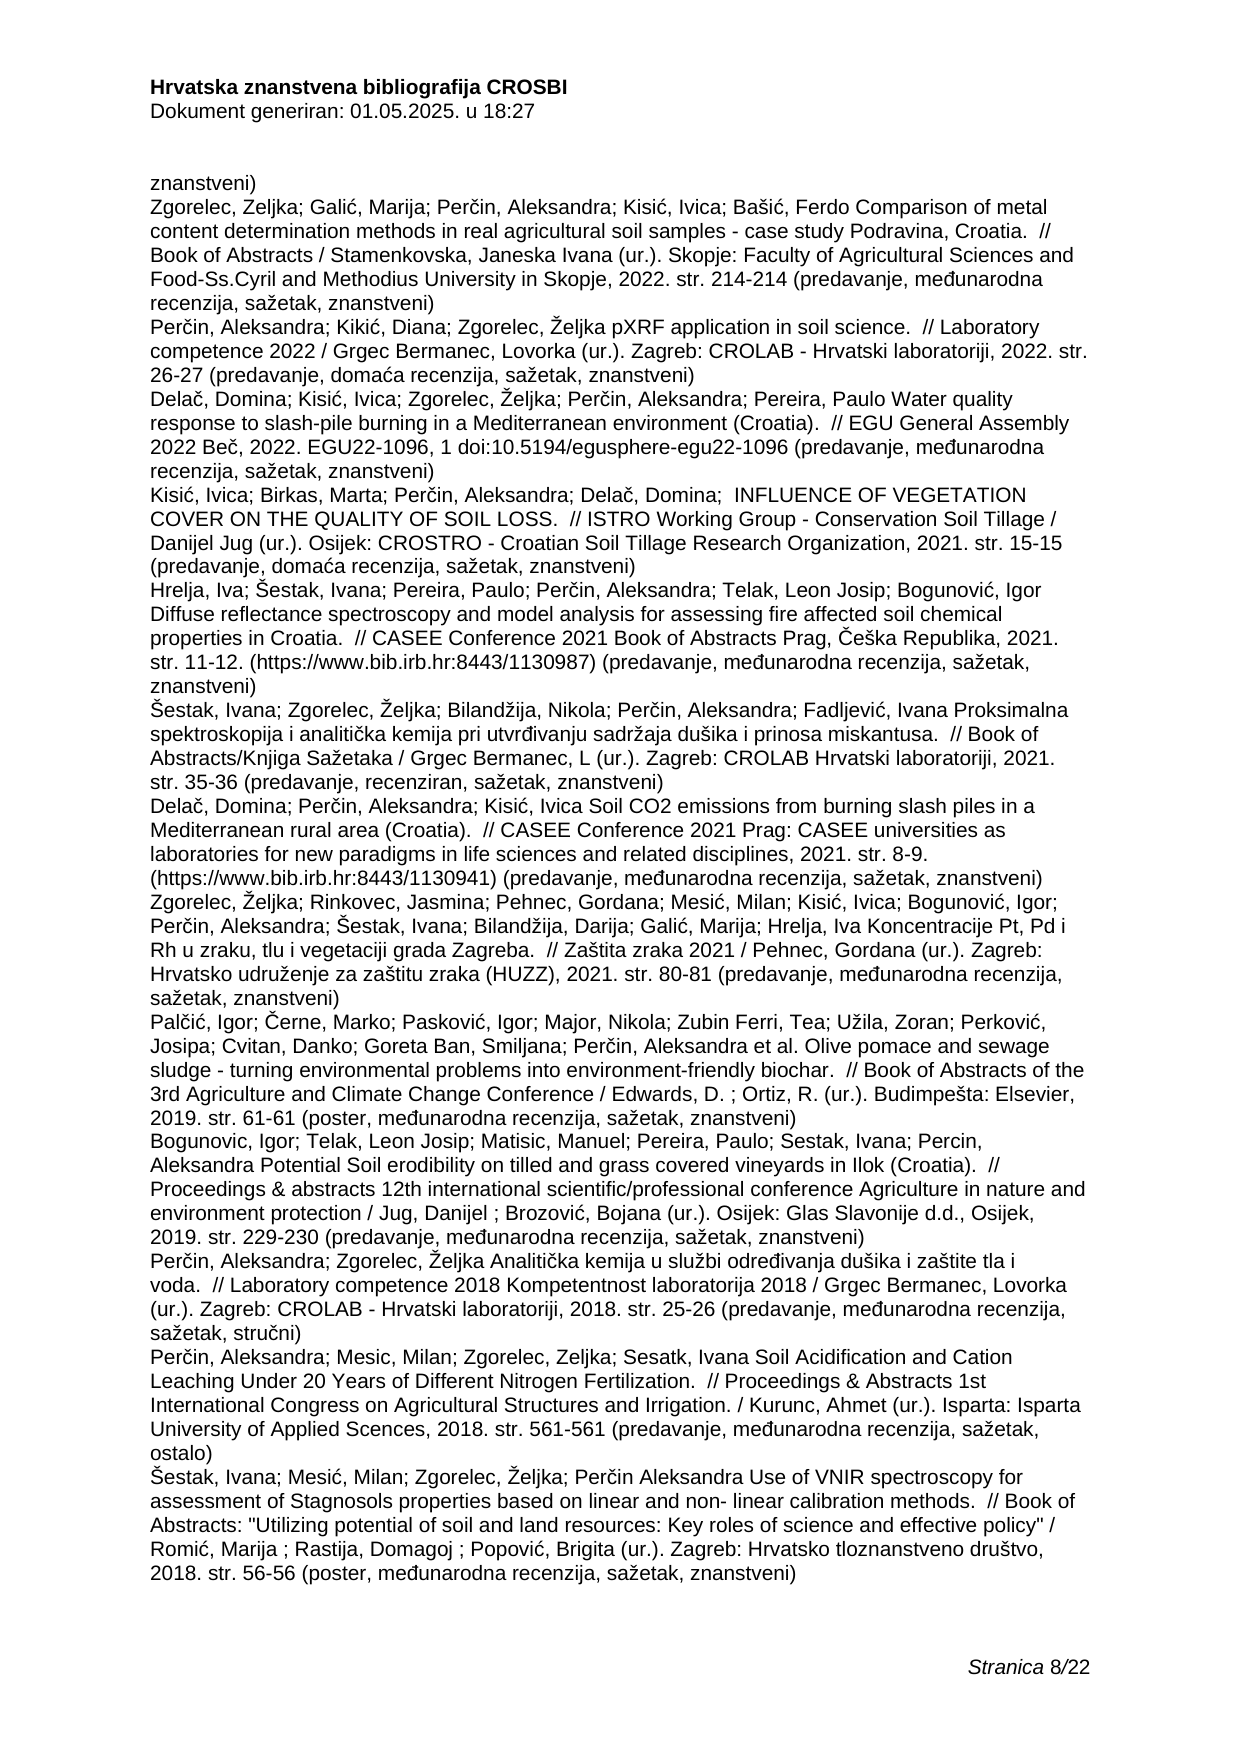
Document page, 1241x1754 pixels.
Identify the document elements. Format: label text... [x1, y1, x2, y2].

text Perčin, Aleksandra; Mesic, Milan; Zgorelec, Zeljka; Sesatk, Ivana [150, 1345, 1090, 1465]
text Šestak, Ivana; Zgorelec, Željka; Bilandžija, Nikola; Perčin, Aleksandra; Fadljević, Ivana [150, 698, 1090, 794]
text Šestak, Ivana; Mesić, Milan; Zgorelec, Željka; Perčin Aleksandra [150, 1465, 1090, 1584]
text Palčić, Igor; Černe, Marko; Pasković, Igor; Major, Nikola; Zubin Ferri, Tea; Užila, Zoran; Perković, Josipa; Cvitan, Danko; Goreta Ban, Smiljana; Perčin, Aleksandra et al. [150, 1009, 1090, 1129]
text Hrelja, Iva; Šestak, Ivana; Pereira, Paulo; Perčin, Aleksandra; Telak, Leon Josip; Bogunović, Igor [150, 578, 1090, 698]
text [150, 171, 1090, 195]
text Kisić, Ivica; Birkas, Marta; Perčin, Aleksandra; Delač, Domina; [150, 482, 1090, 578]
text Delač, Domina; Kisić, Ivica; Zgorelec, Željka; Perčin, Aleksandra; Pereira, Paulo [150, 387, 1090, 482]
text Delač, Domina; Perčin, Aleksandra; Kisić, Ivica [150, 794, 1090, 890]
text Bogunovic, Igor; Telak, Leon Josip; Matisic, Manuel; Pereira, Paulo; Sestak, Ivana; Percin, Aleksandra [150, 1129, 1090, 1249]
text Zgorelec, Željka; Rinkovec, Jasmina; Pehnec, Gordana; Mesić, Milan; Kisić, Ivica; Bogunović, Igor; Perčin, Aleksandra; Šestak, Ivana; Bilandžija, Darija; Galić, Marija; Hrelja, Iva [150, 890, 1090, 1009]
text Perčin, Aleksandra; Zgorelec, Željka [150, 1249, 1090, 1345]
text Perčin, Aleksandra; Kikić, Diana; Zgorelec, Željka [150, 315, 1090, 387]
text Zgorelec, Zeljka; Galić, Marija; Perčin, Aleksandra; Kisić, Ivica; Bašić, Ferdo [150, 195, 1090, 315]
